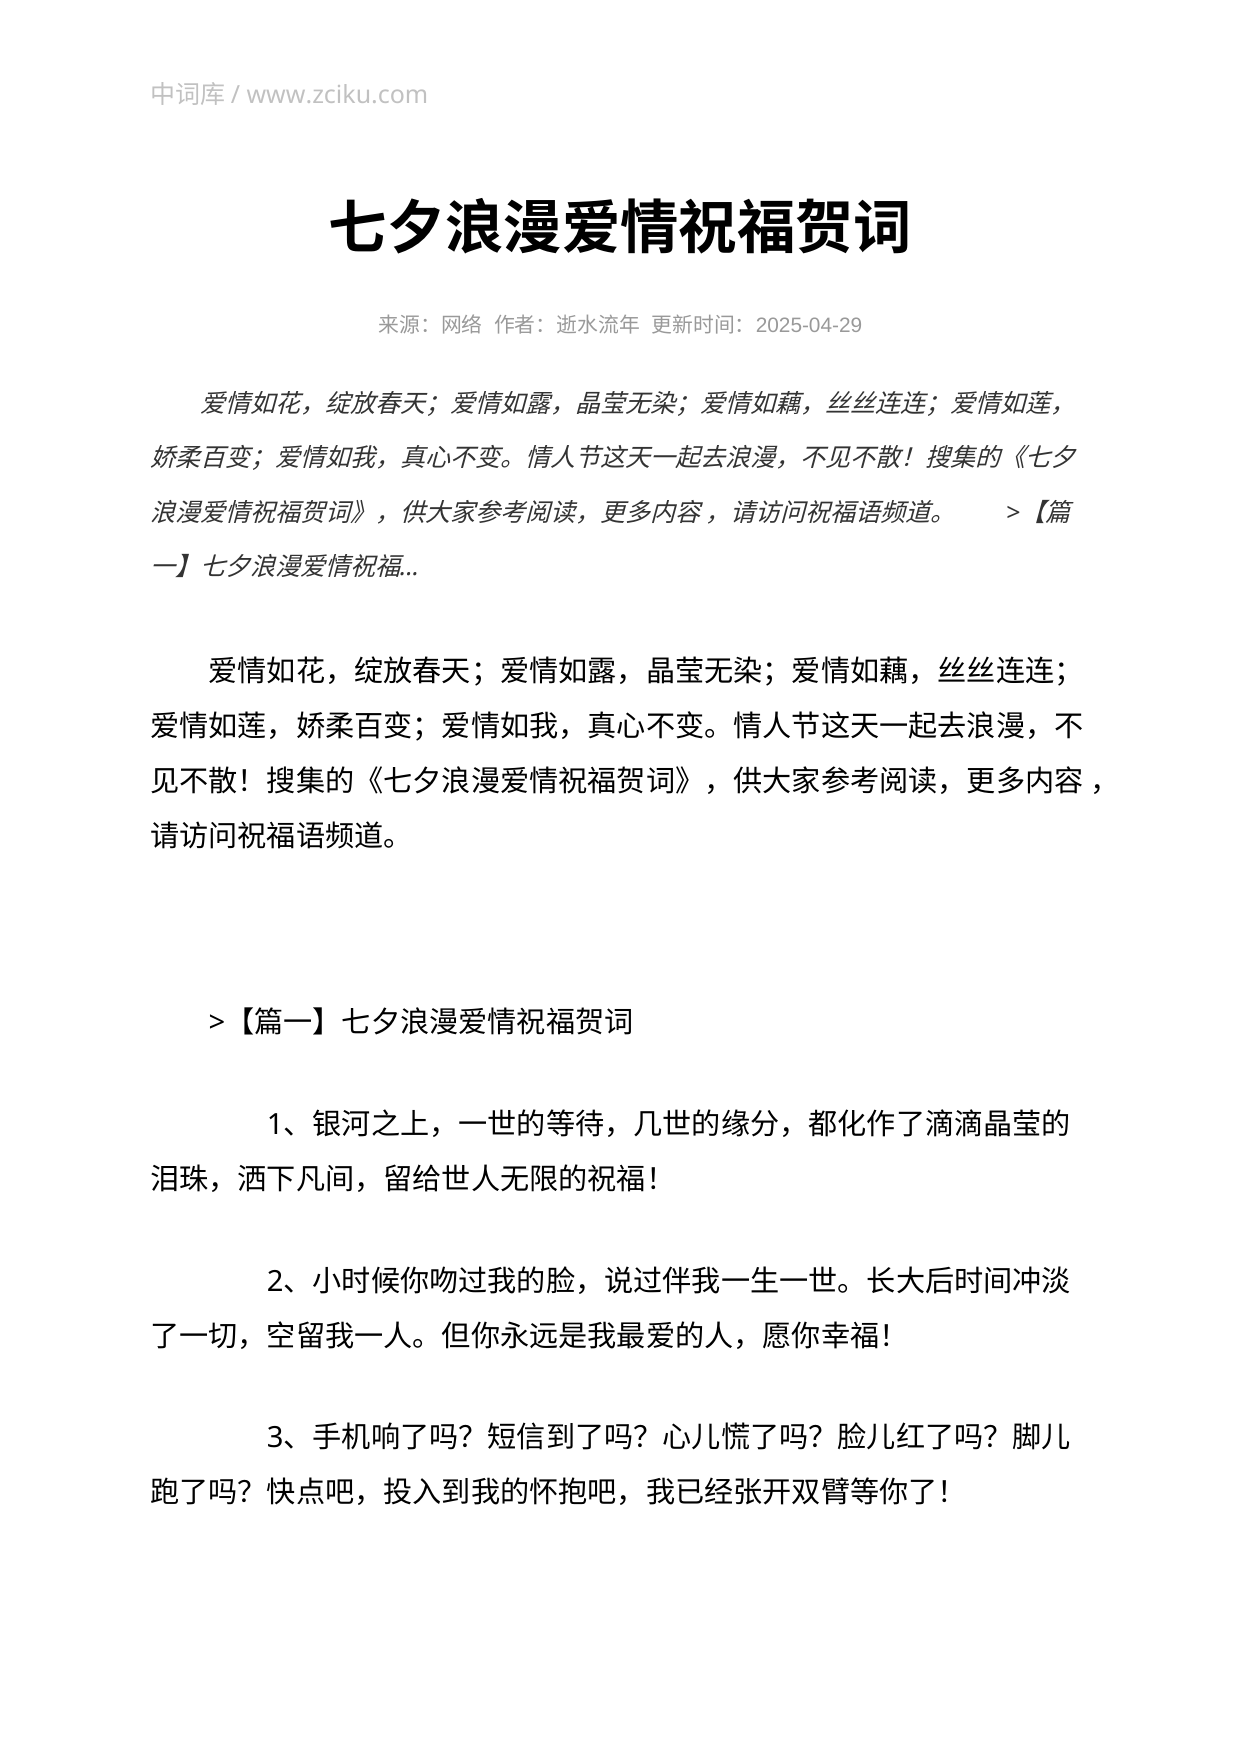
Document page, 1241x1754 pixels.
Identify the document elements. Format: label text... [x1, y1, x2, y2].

text 2、小时候你吻过我的脸，说过伴我一生一世。长大后时间冲淡了一切，空留我一人。但你永远是我最爱的人，愿你幸福！ [150, 1257, 1090, 1354]
text 1、银河之上，一世的等待，几世的缘分，都化作了滴滴晶莹的泪珠，洒下凡间，留给世人无限的祝福！ [150, 1100, 1090, 1198]
text >【篇一】七夕浪漫爱情祝福贺词 [150, 998, 1090, 1041]
text 3、手机响了吗？短信到了吗？心儿慌了吗？脸儿红了吗？脚儿跑了吗？快点吧，投入到我的怀抱吧，我已经张开双臂等你了！ [150, 1414, 1090, 1511]
text 来源：网络 作者：逝水流年 更新时间：2025-04-29 [150, 313, 1090, 337]
text 爱情如花，绽放春天；爱情如露，晶莹无染；爱情如藕，丝丝连连；爱情如莲，娇柔百变；爱情如我，真心不变。情人节这天一起去浪漫，不见不散！搜集的《七夕浪漫爱情祝福贺词》，供大家参考阅读，更多内容 ，请访问祝福语频道。 [150, 648, 1090, 855]
subtitle 七夕浪漫爱情祝福贺词 [150, 181, 1090, 266]
text 爱情如花，绽放春天；爱情如露，晶莹无染；爱情如藕，丝丝连连；爱情如莲，娇柔百变；爱情如我，真心不变。情人节这天一起去浪漫，不见不散！搜集的《七夕浪漫爱情祝福贺词》，供大家参考阅读，更多内容 ，请访问祝福语频道。 >【篇一】七夕浪漫爱情祝福... [150, 383, 1090, 583]
